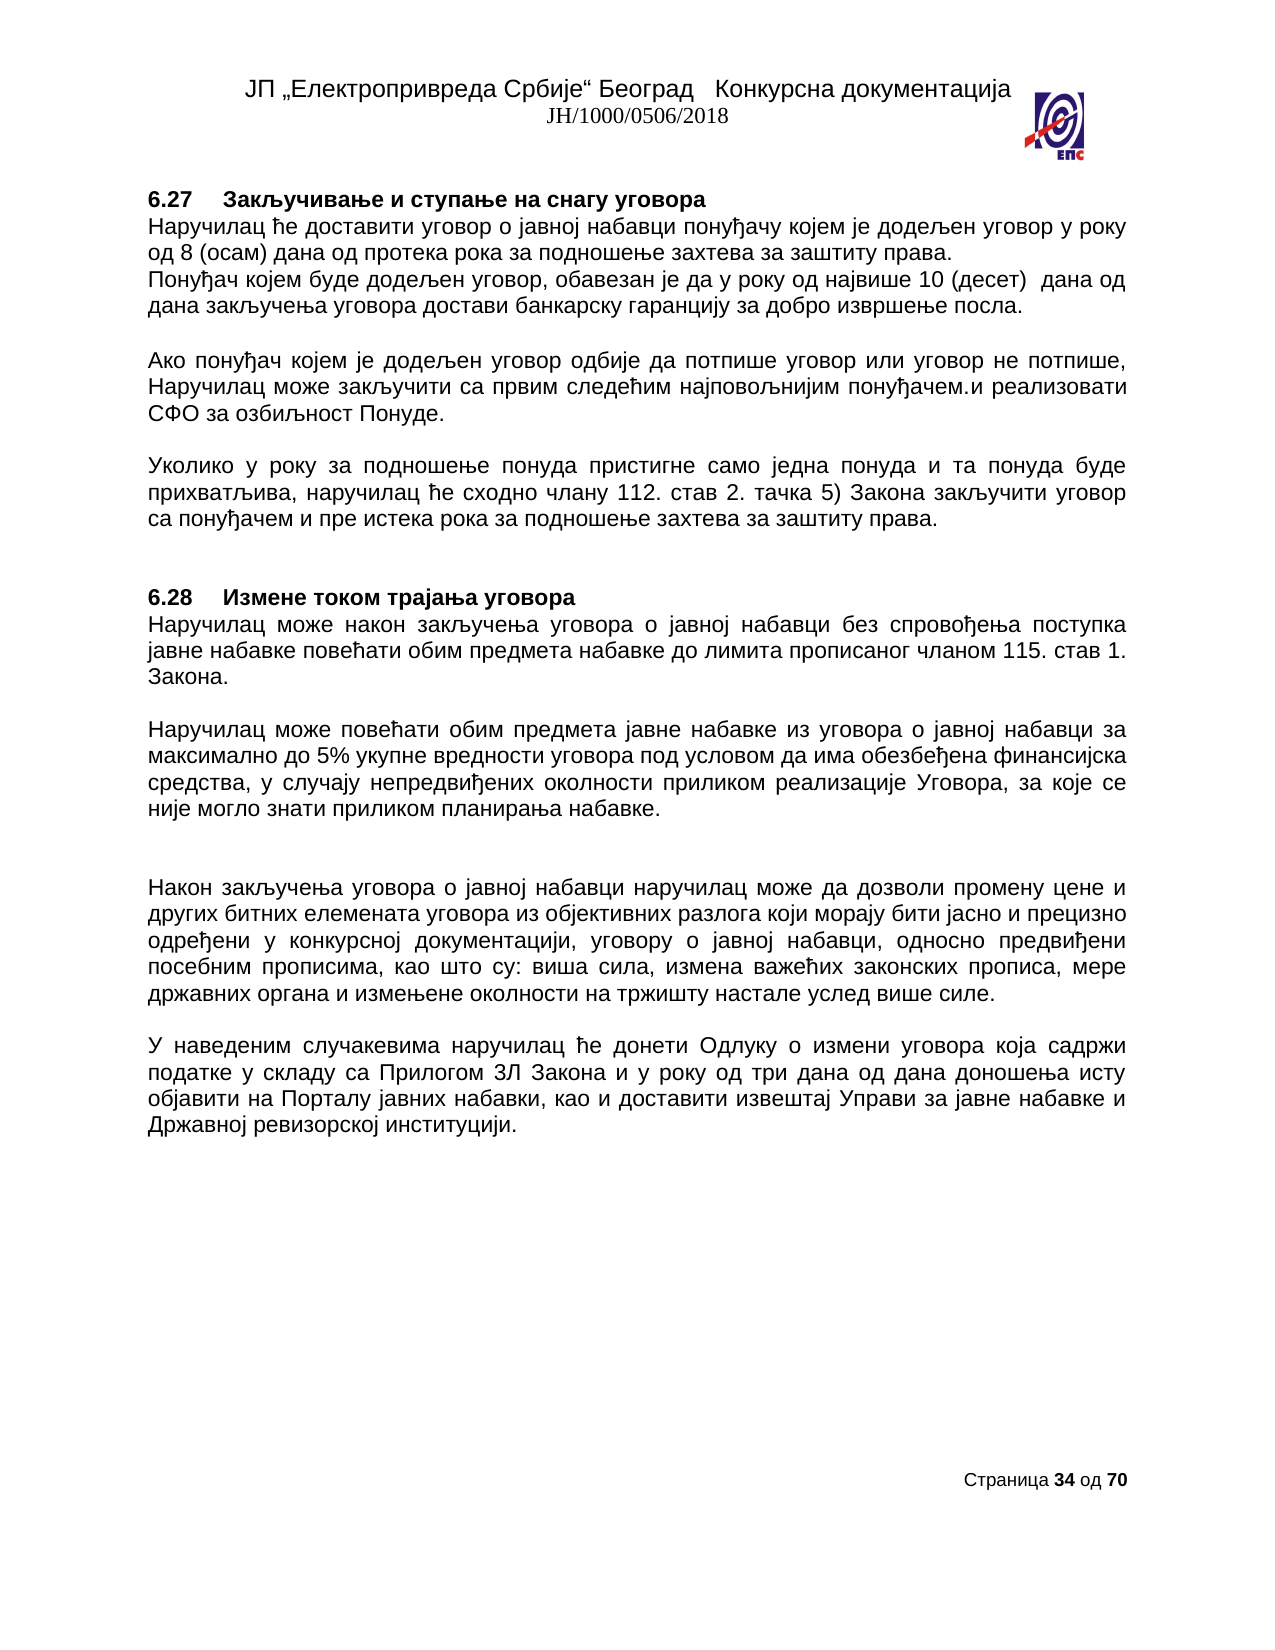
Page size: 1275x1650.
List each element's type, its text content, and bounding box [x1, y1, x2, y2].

text У наведеним случакевима наручилац ће донети Одлуку о измени уговора која садржи податке у складу са Прилогом 3Л Закона и у року од три дана од дана доношења исту објавити на Порталу јавних набавки, као и доставити извештај Управи за јавне набавке и Државној ревизорској институцији. [148, 1032, 1127, 1138]
text Наручилац ће доставити уговор о јавној набавци понуђачу којем је додељен уговор у року од 8 (осам) дана од протека рока за подношење захтева за заштиту права. [148, 213, 1127, 266]
text 6.27 Закључивање и ступање на снагу уговора [148, 186, 1127, 213]
text Понуђач којем буде додељен уговор, обавезан је да у року од највише 10 (десет) дана од дана закључења уговора достави банкарску гаранцију за добро извршење посла. [148, 266, 1127, 318]
text Наручилац може повећати обим предмета јавне набавке из уговора о јавној набавци за максимално до 5% укупне вредности уговора под условом да има обезбеђена финансијска средства, у случају непредвиђених околности приликом реализације Уговора, за које се није могло знати приликом планирања набавке. [148, 716, 1127, 821]
text Ако понуђач којем је додељен уговор одбије да потпише уговор или уговор не потпише, Наручилац може закључити са првим следећим најповољнијим понуђачем.и реализовати СФО за озбиљност Понуде. [148, 347, 1127, 426]
text Након закључења уговора о јавној набавци наручилац може да дозволи промену цене и других битних елемената уговора из објективних разлога који морају бити јасно и прецизно одређени у конкурсној документацији, уговору о јавној набавци, односно предвиђени посебним прописима, као што су: виша сила, измена важећих законских прописа, мере државних органа и измењене околности на тржишту настале услед више силе. [148, 874, 1127, 1006]
text Наручилац може након закључења уговора о јавној набавци без спровођења поступка јавне набавке повећати обим предмета набавке до лимита прописаног чланом 115. став 1. Закона. [148, 611, 1127, 689]
picture [1017, 88, 1092, 167]
text 6.28 Измене током трајања уговора [148, 584, 1127, 611]
text Уколико у року за подношење понуда пристигне само једна понуда и та понуда буде прихватљива, наручилац ће сходно члану 112. став 2. тачка 5) Закона закључити уговор са понуђачем и пре истека рока за подношење захтева за заштиту права. [148, 452, 1127, 531]
